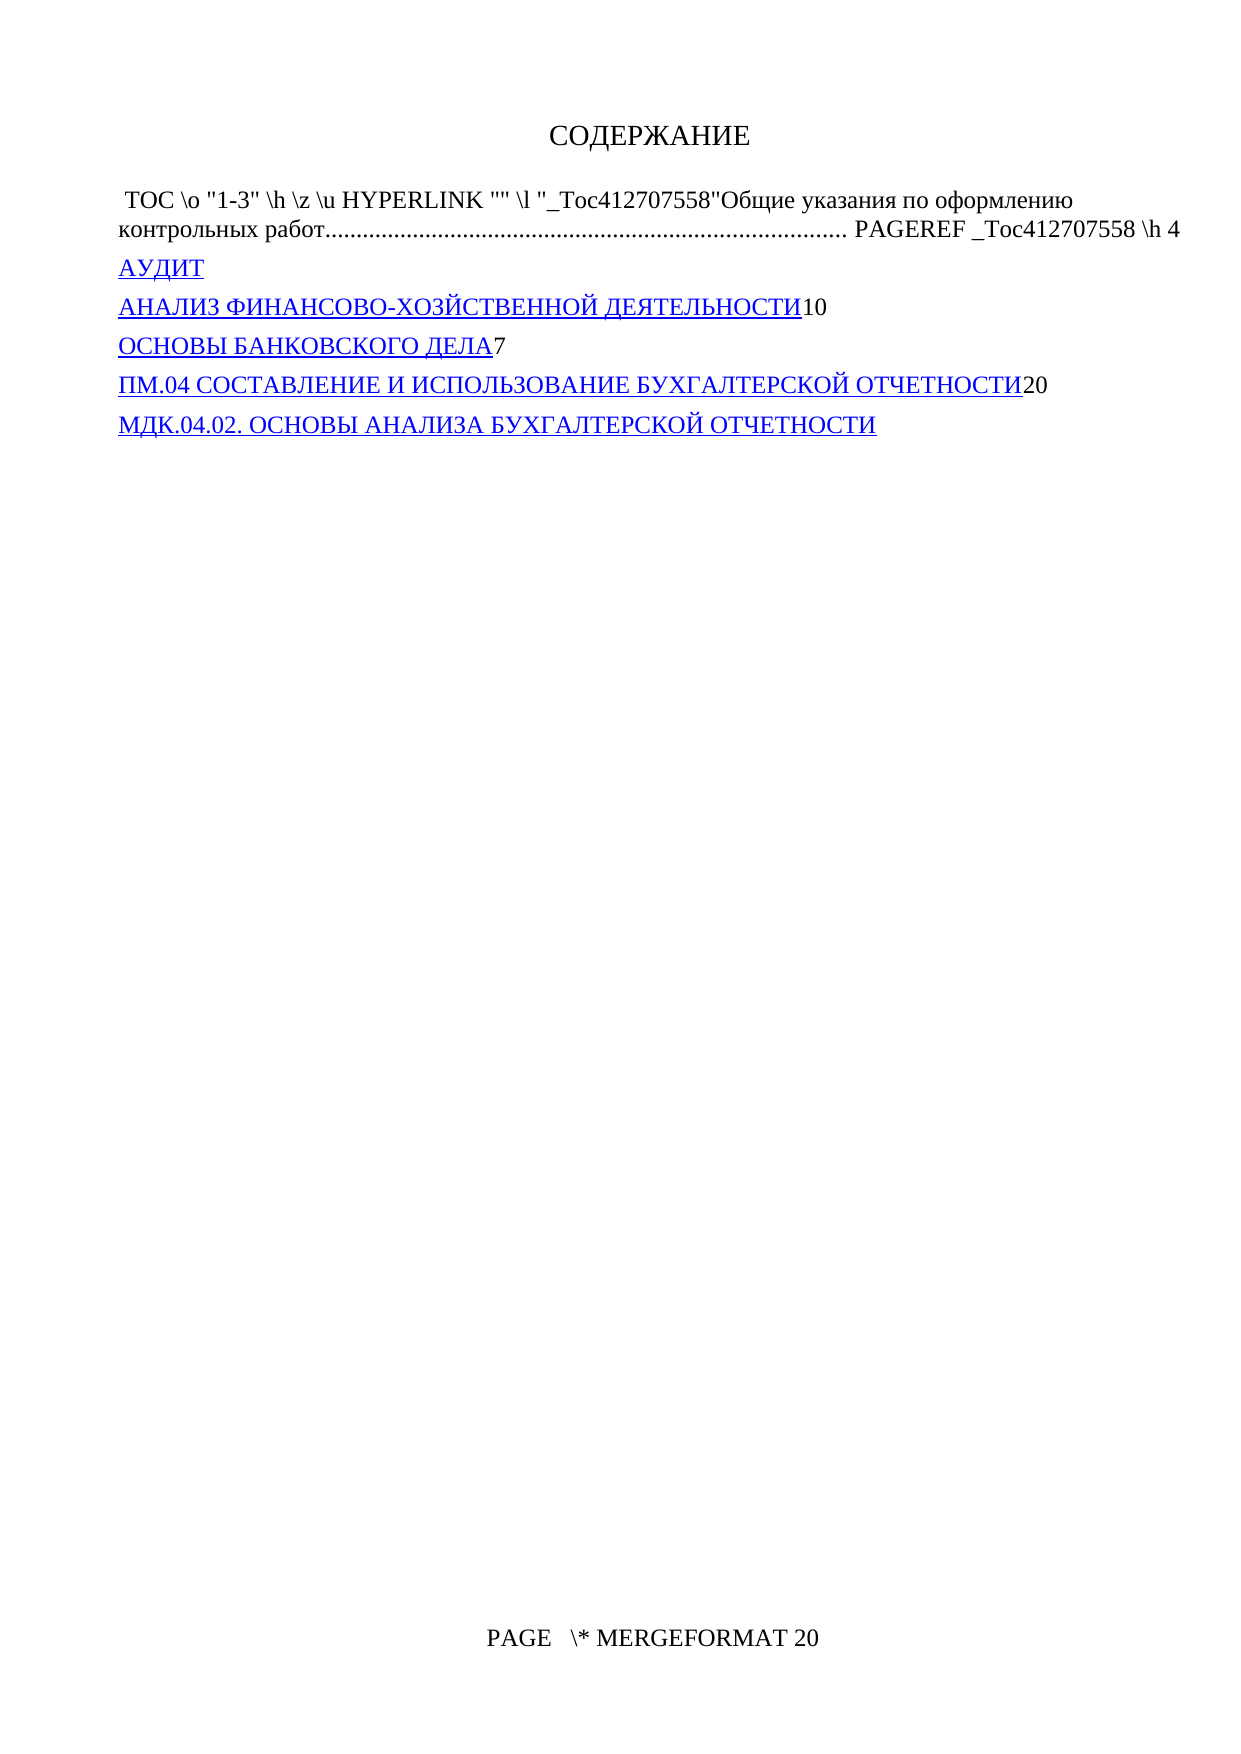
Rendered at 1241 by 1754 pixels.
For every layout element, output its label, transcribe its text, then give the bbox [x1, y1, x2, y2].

text СОДЕРЖАНИЕ [118, 118, 1181, 152]
